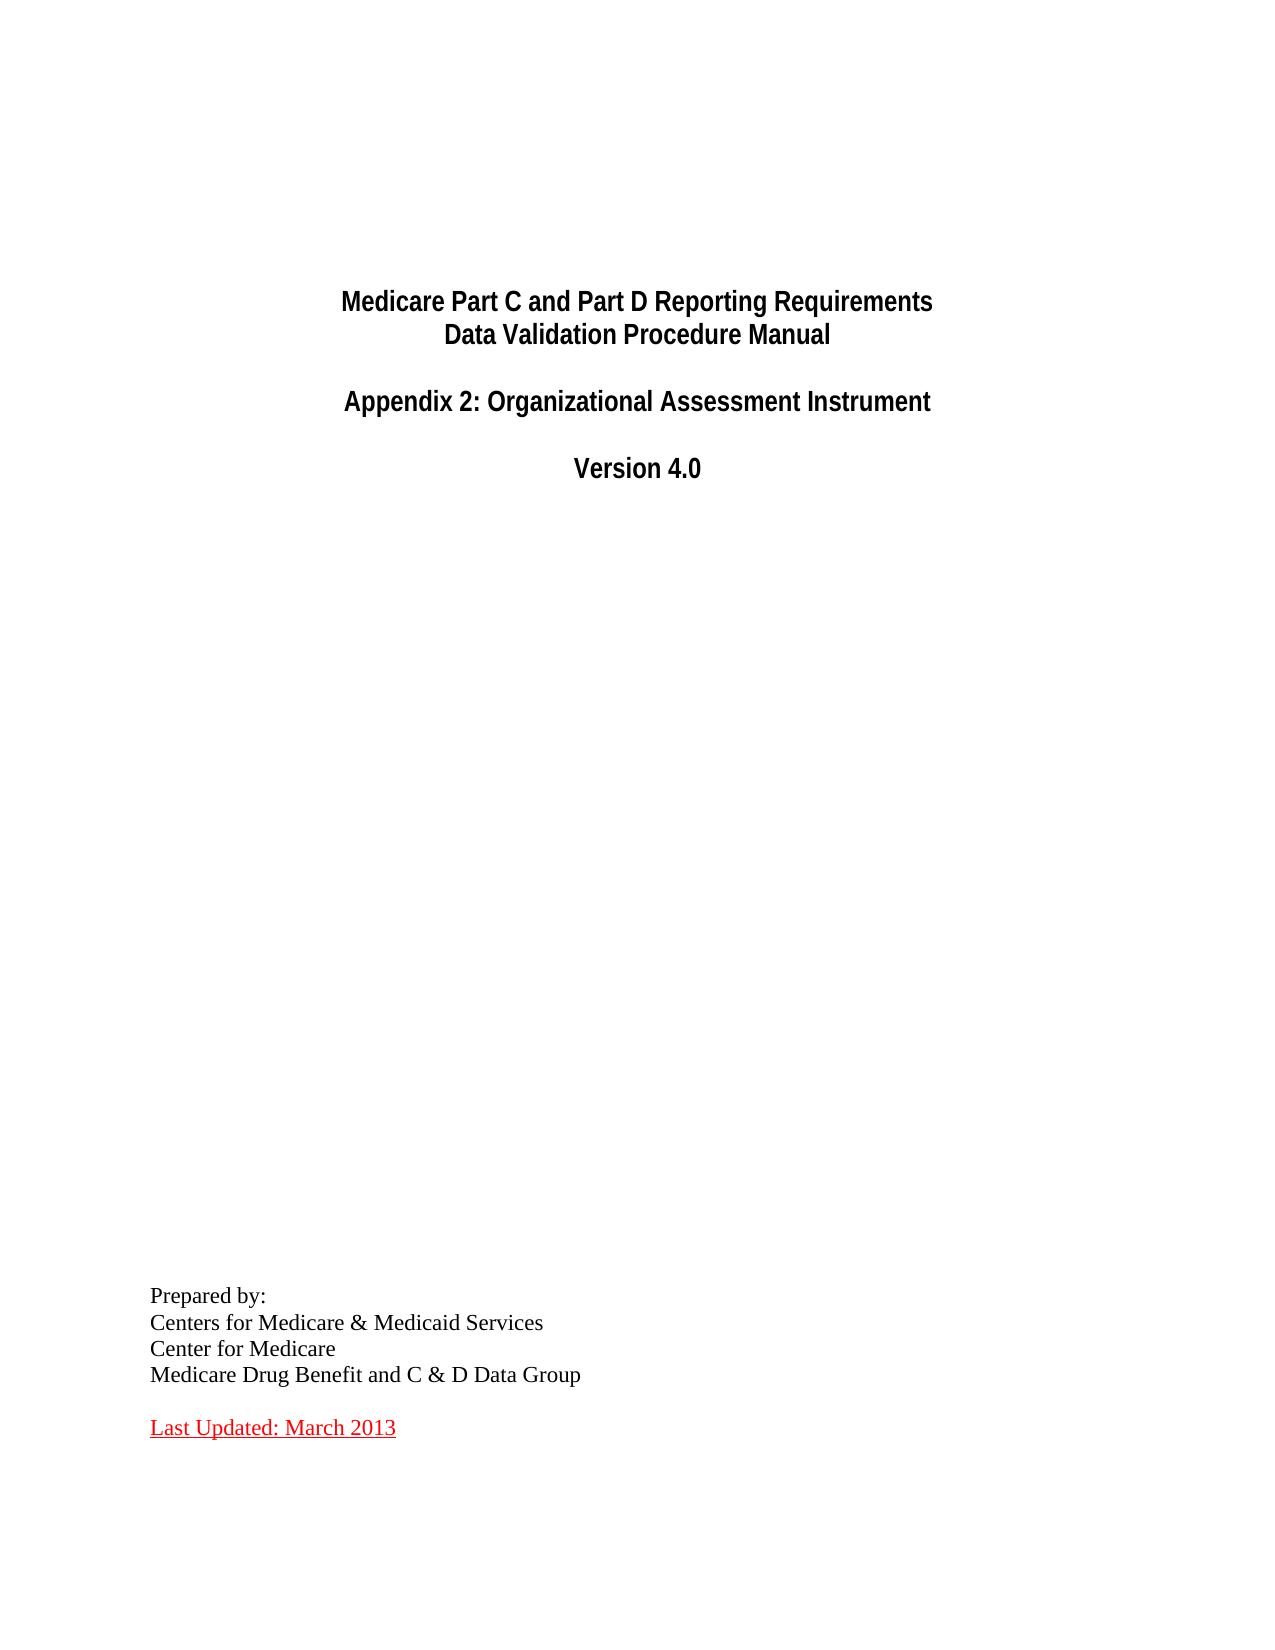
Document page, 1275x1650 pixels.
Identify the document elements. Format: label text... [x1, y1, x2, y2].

text Medicare Drug Benefit and C & D Data Group [150, 1361, 1237, 1388]
text Center for Medicare [150, 1335, 1237, 1361]
text Prepared by: [150, 1282, 1237, 1308]
title Medicare Part C and Part D Reporting Requirements [150, 284, 1125, 317]
text Centers for Medicare & Medicaid Services [150, 1308, 1237, 1335]
text Last Updated: March 2013 [150, 1414, 1237, 1440]
title Data Validation Procedure Manual [150, 317, 1125, 351]
title Version 4.0 [150, 451, 1125, 484]
title Appendix 2: Organizational Assessment Instrument [150, 384, 1125, 417]
